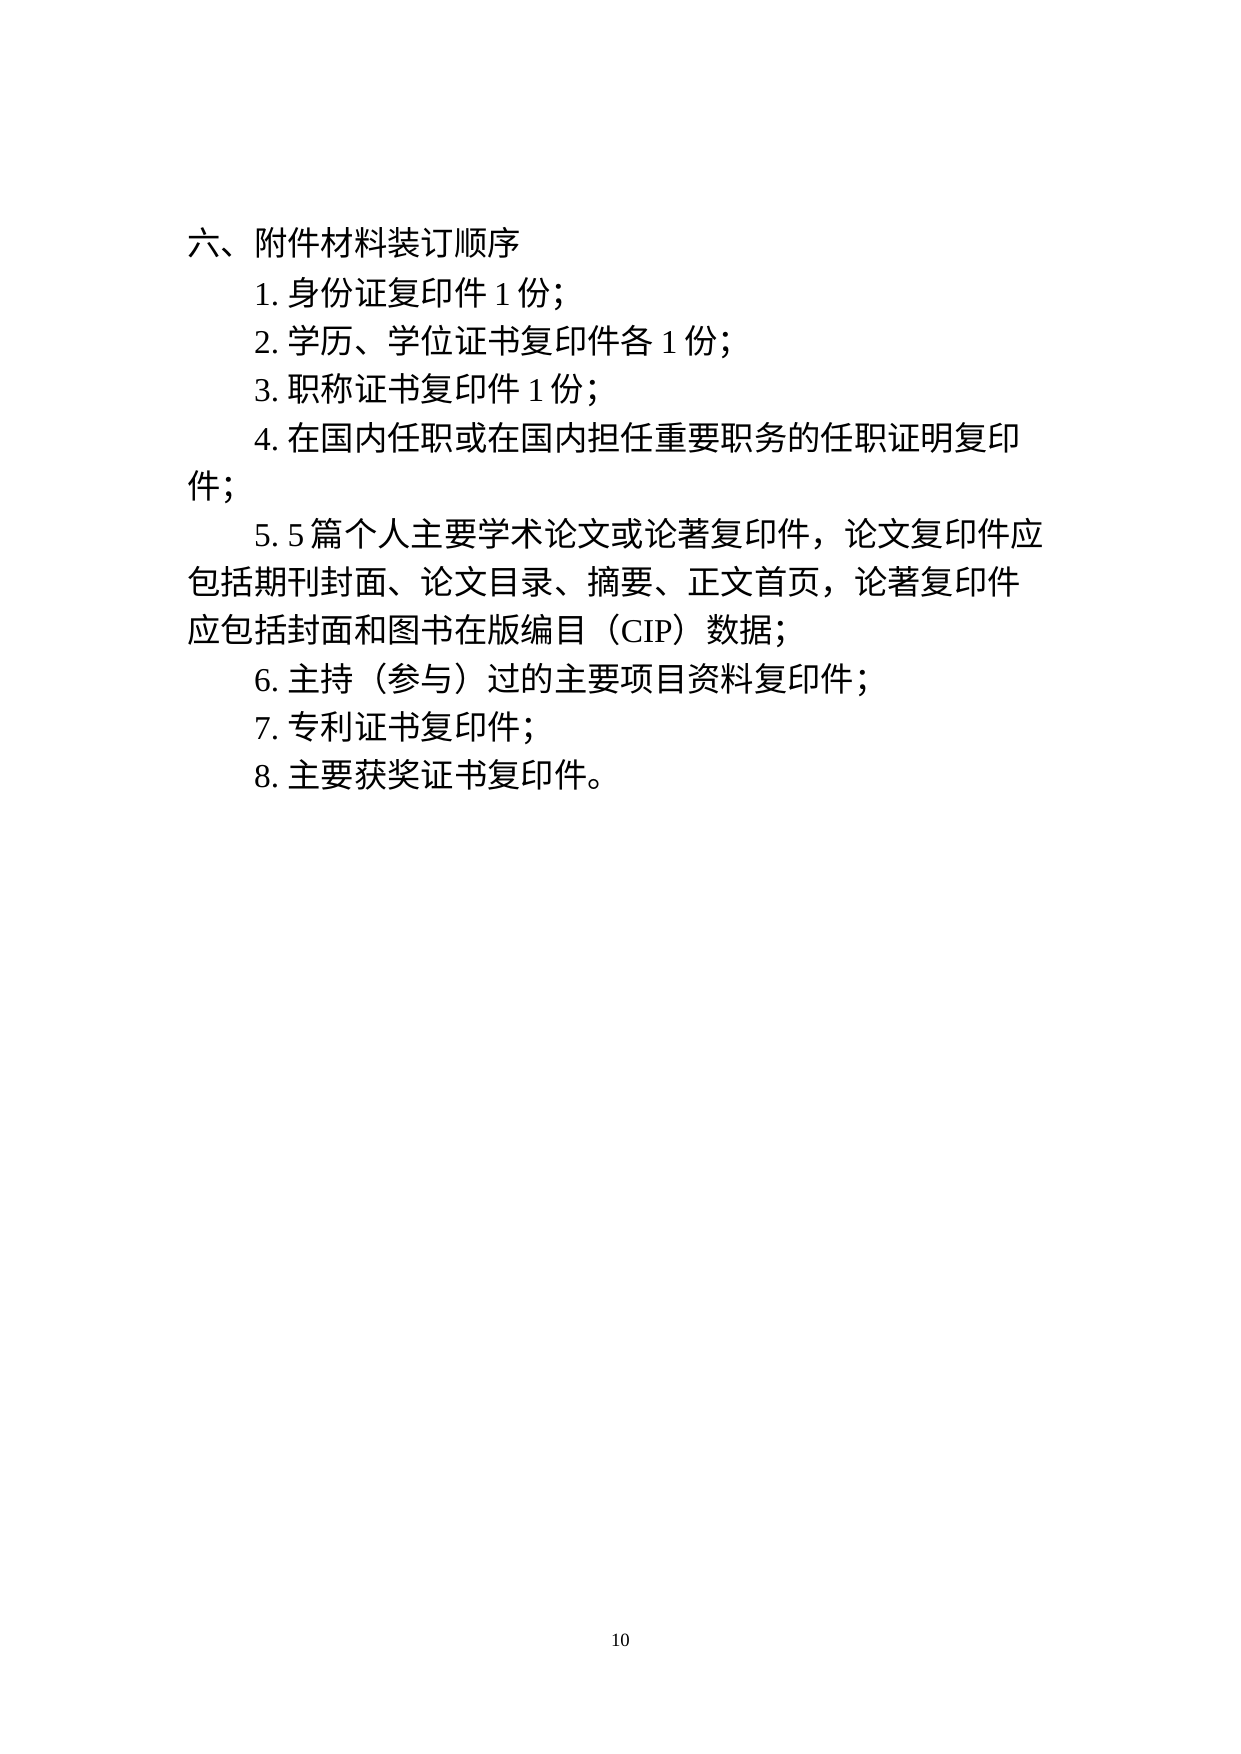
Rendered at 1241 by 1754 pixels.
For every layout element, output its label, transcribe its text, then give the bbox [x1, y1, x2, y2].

text 7. 专利证书复印件； [187, 701, 1053, 749]
text 1. 身份证复印件1份； [187, 267, 1053, 315]
text 2. 学历、学位证书复印件各1份； [187, 315, 1053, 363]
text 6. 主持（参与）过的主要项目资料复印件； [187, 652, 1053, 701]
text 六、附件材料装订顺序 [187, 208, 1053, 267]
text 3. 职称证书复印件1份； [187, 363, 1053, 411]
text 8. 主要获奖证书复印件。 [187, 749, 1053, 797]
text 4. 在国内任职或在国内担任重要职务的任职证明复印件； [187, 411, 1053, 508]
text 5. 5篇个人主要学术论文或论著复印件，论文复印件应包括期刊封面、论文目录、摘要、正文首页，论著复印件应包括封面和图书在版编目（CIP）数据； [187, 508, 1053, 652]
